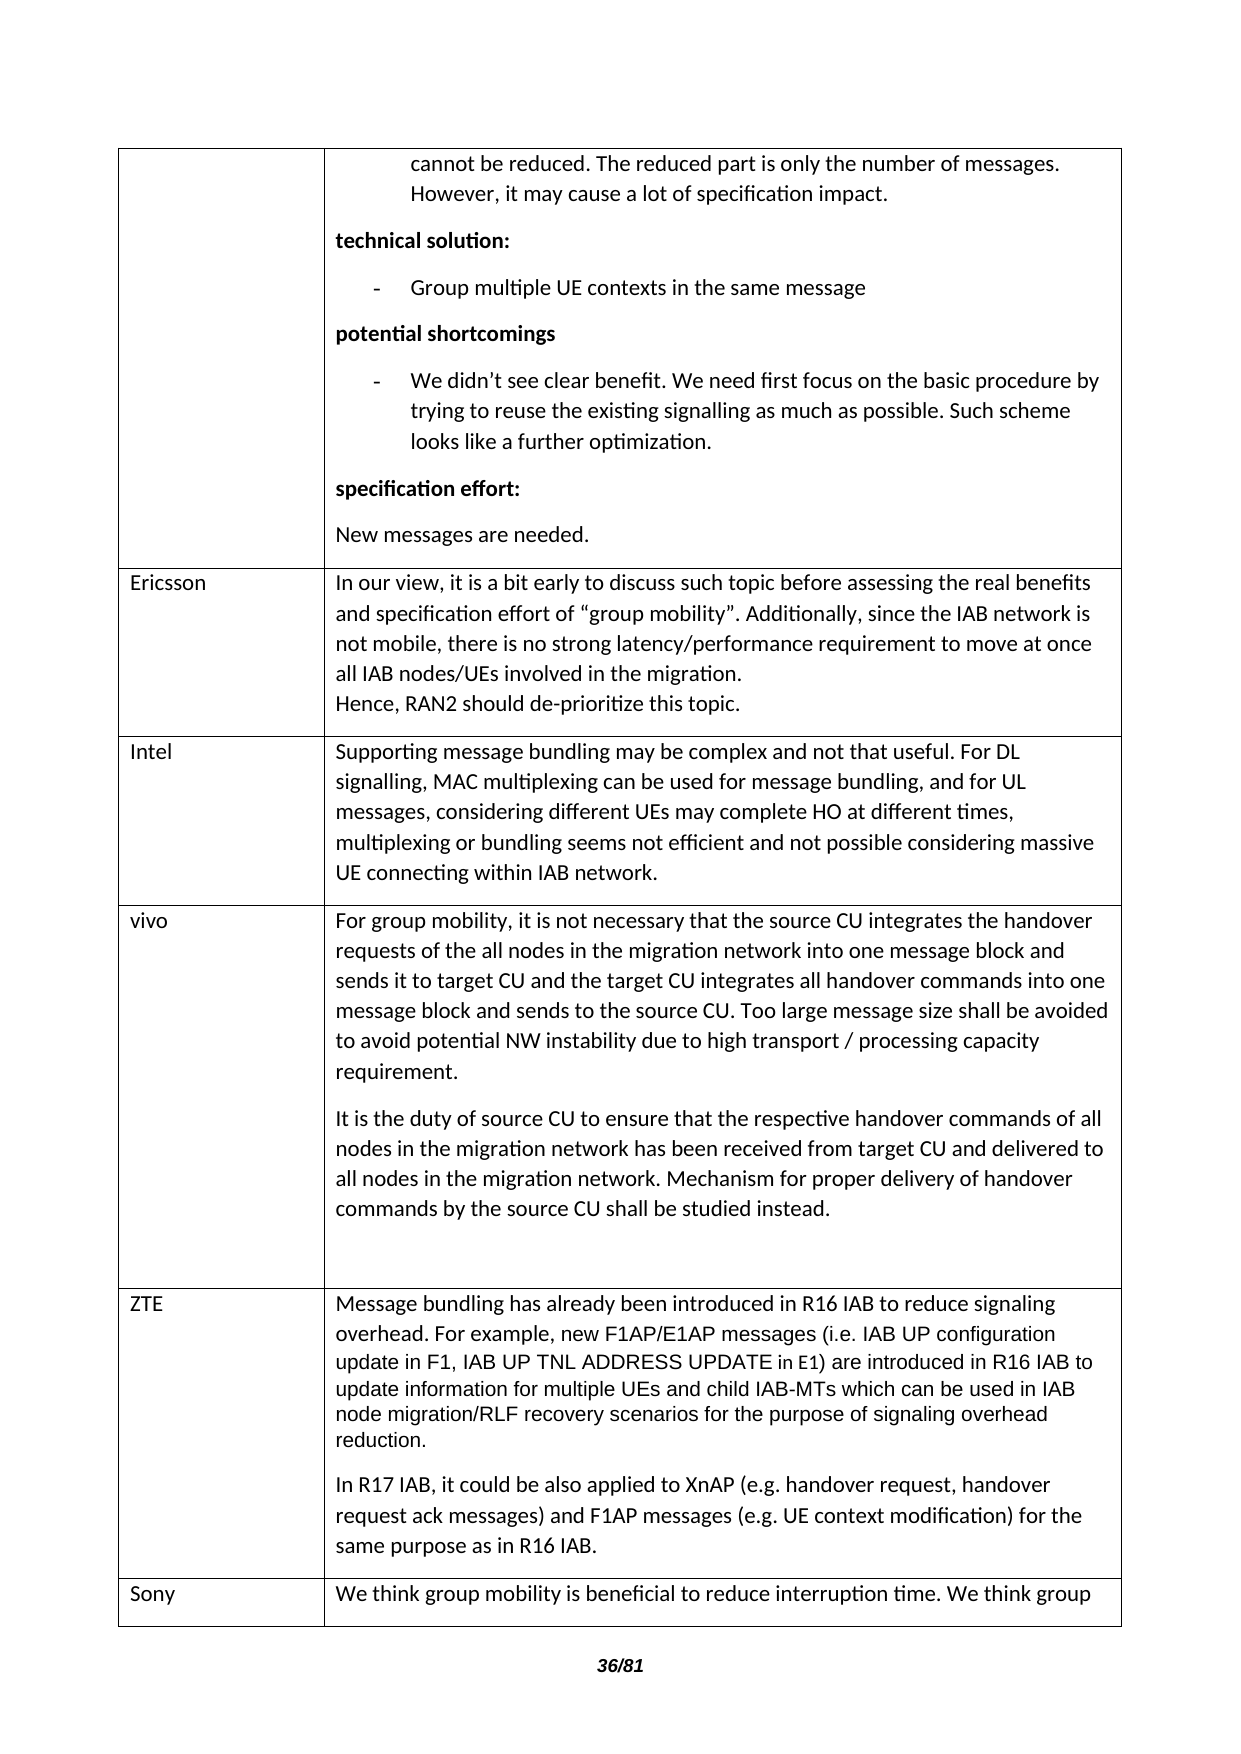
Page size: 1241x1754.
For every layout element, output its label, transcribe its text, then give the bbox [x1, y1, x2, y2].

table_cell [119, 737, 324, 905]
table_cell [325, 1579, 1121, 1626]
table_cell vivo [119, 906, 324, 1288]
table_cell [325, 737, 1121, 905]
table_cell For group mobility, it is not necessary that the source CU integrates the handover requests of the all nodes in the migration network into one message block and sends it to target CU and the target CU integrates all handover commands into one message block and sends to the source CU. Too large message size shall be avoided to avoid potential NW instability due to high transport / processing capacity requirement. It is the duty of source CU to ensure that the respective handover commands of all nodes in the migration network has been received from target CU and delivered to all nodes in the migration network. Mechanism for proper delivery of handover commands by the source CU shall be studied instead. [325, 906, 1121, 1288]
table_cell [119, 1289, 324, 1578]
table_cell [119, 569, 324, 736]
table_cell [325, 149, 1121, 567]
table_cell [325, 569, 1121, 736]
table_cell [119, 1579, 324, 1626]
table_cell [325, 1289, 1121, 1578]
table_cell [119, 149, 324, 567]
